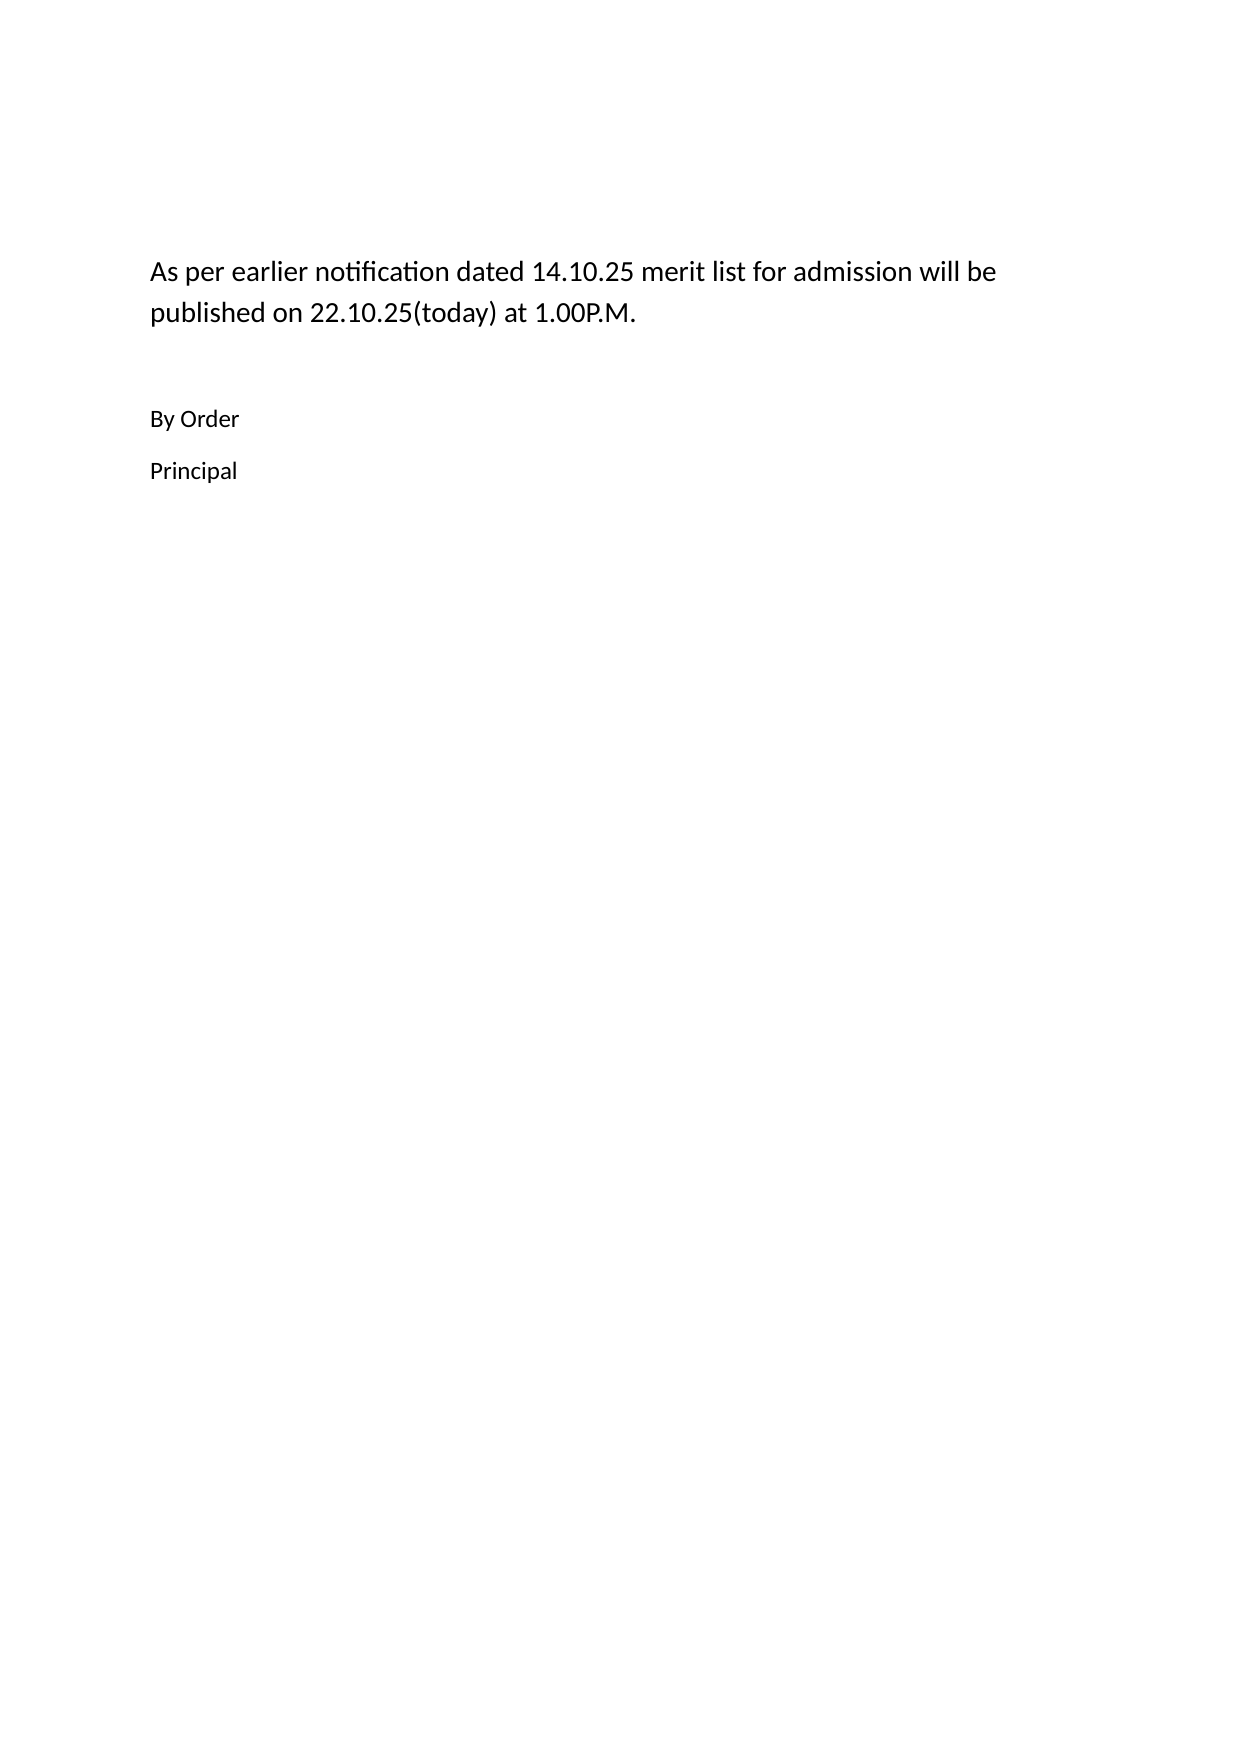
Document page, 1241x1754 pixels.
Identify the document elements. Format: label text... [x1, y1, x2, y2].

text By Order [150, 403, 1090, 434]
text As per earlier notification dated 14.10.25 merit list for admission will be published on 22.10.25(today) at 1.00P.M. [150, 253, 1090, 330]
text Principal [150, 455, 1090, 486]
